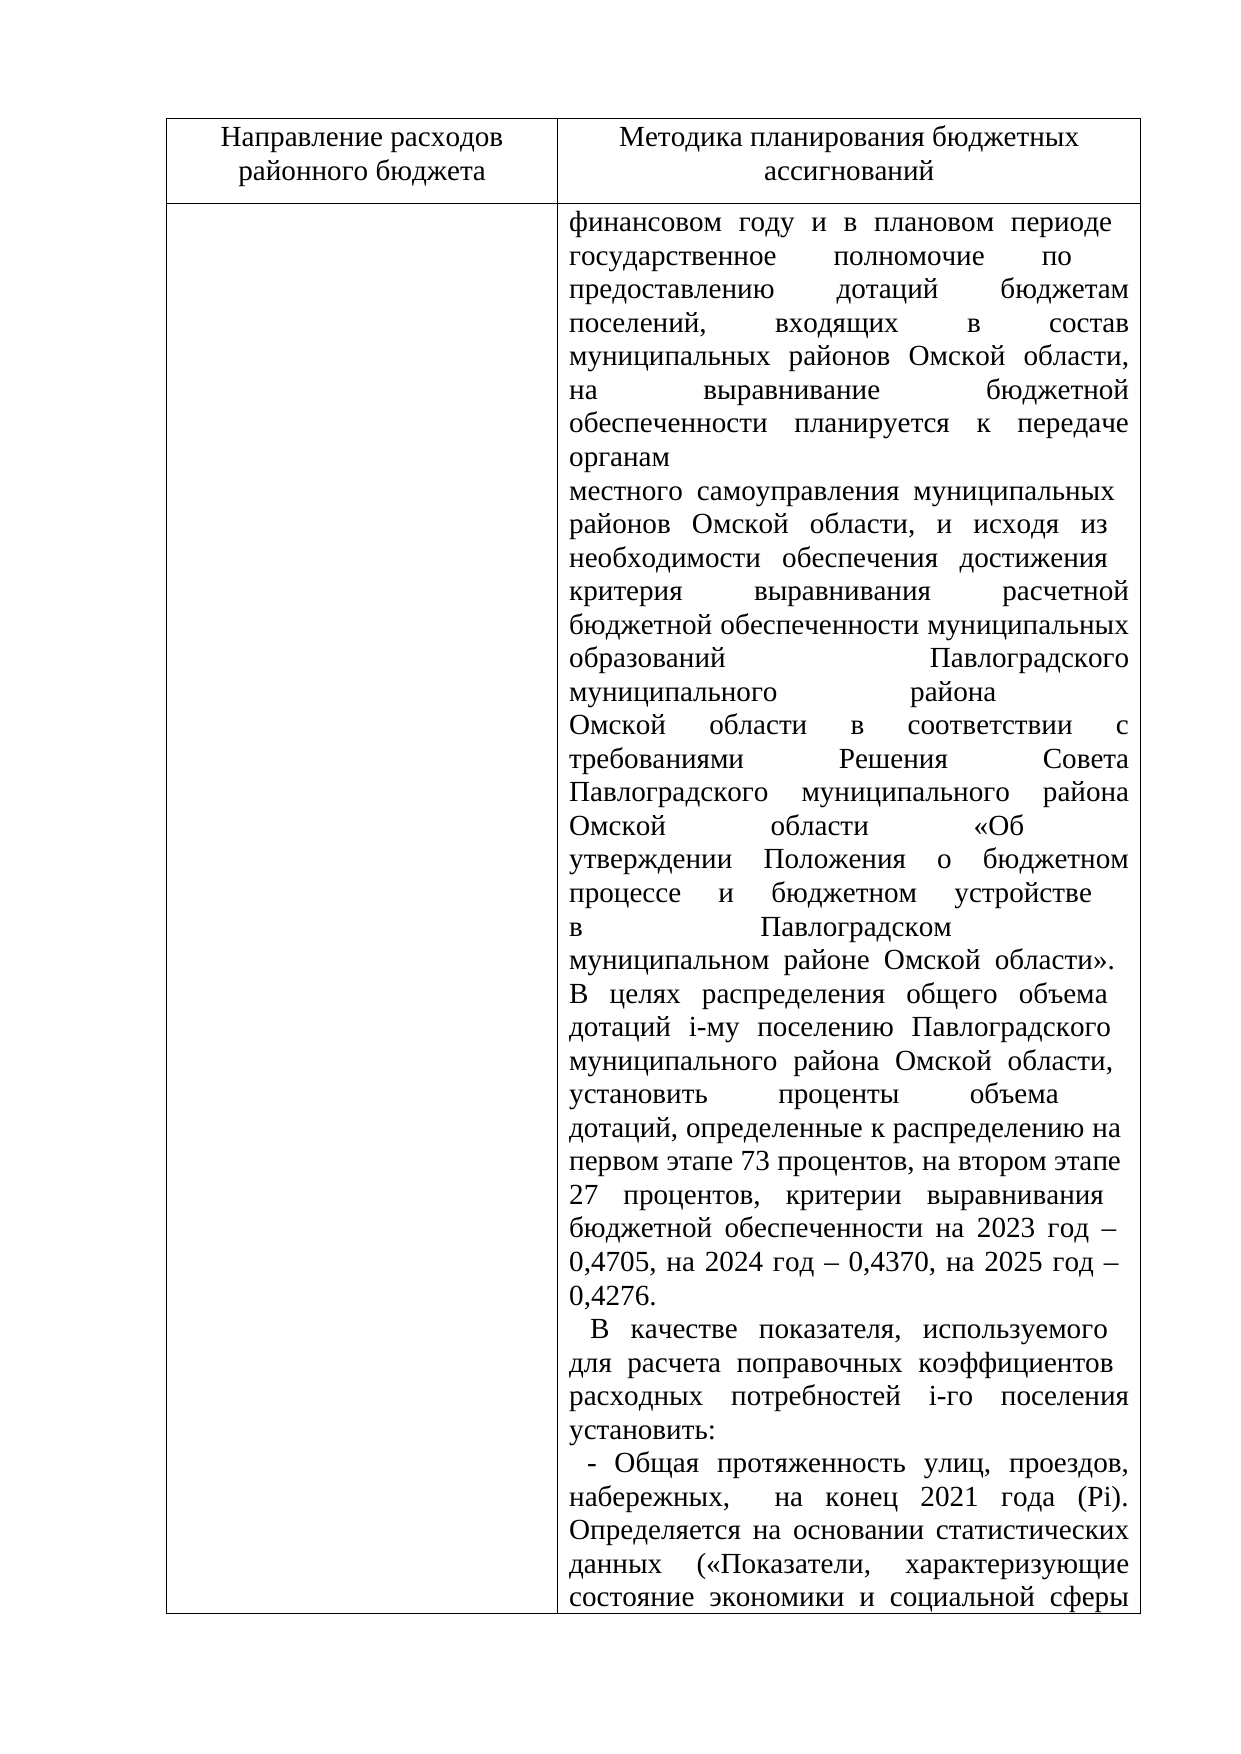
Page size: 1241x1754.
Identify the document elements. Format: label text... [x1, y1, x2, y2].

table_header Направление расходов районного бюджета [167, 119, 557, 203]
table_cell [167, 204, 557, 1613]
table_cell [558, 204, 1140, 1613]
table_header Методика планирования бюджетных ассигнований [558, 119, 1140, 203]
